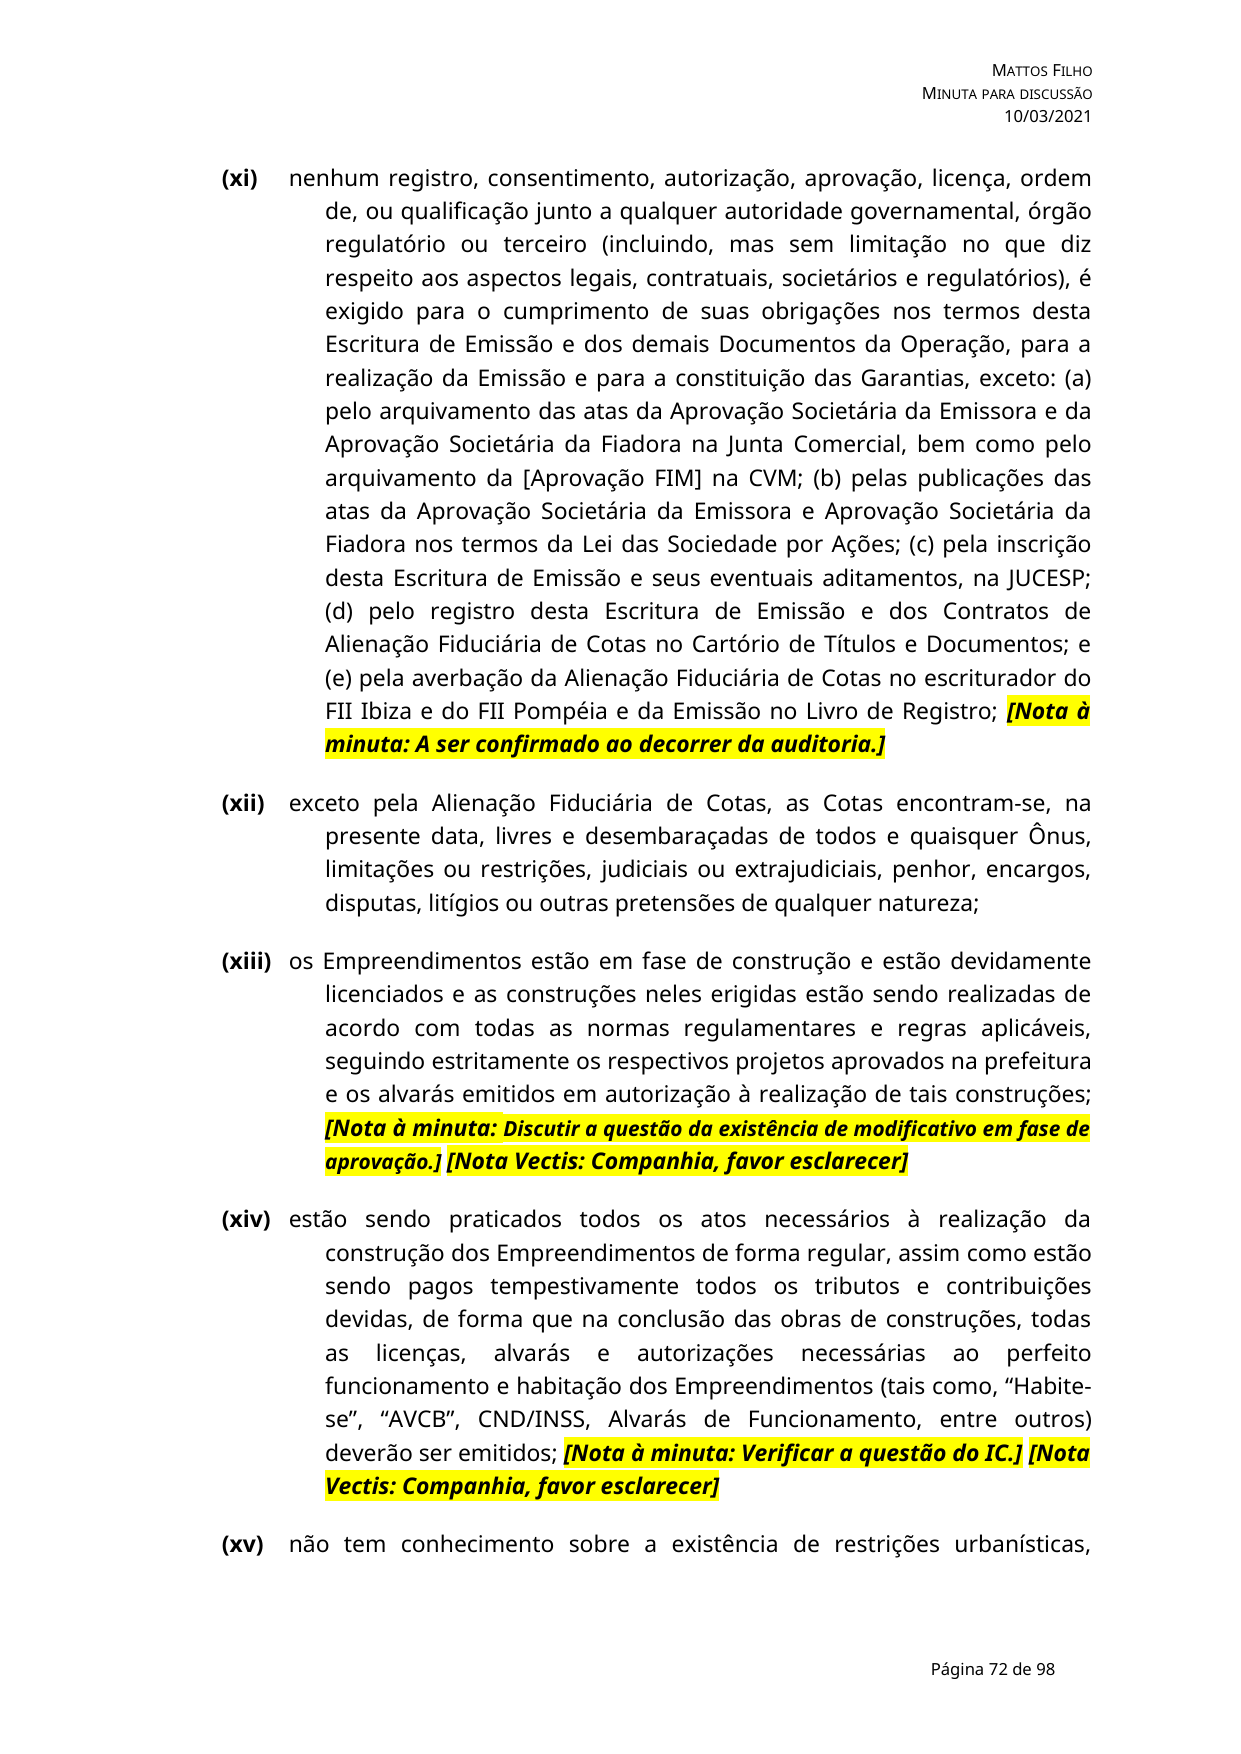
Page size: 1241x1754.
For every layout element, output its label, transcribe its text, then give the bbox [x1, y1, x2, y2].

list estão sendo praticados todos os atos necessários à realização da construção dos Empreendimentos de forma regular, assim como estão sendo pagos tempestivamente todos os tributos e contribuições devidas, de forma que na conclusão das obras de construções, todas as licenças, alvarás e autorizações necessárias ao perfeito funcionamento e habitação dos Empreendimentos (tais como, “Habite-se”, “AVCB”, CND/INSS, Alvarás de Funcionamento, entre outros) deverão ser emitidos; [Nota à minuta: Verificar a questão do IC.] [Nota Vectis: Companhia, favor esclarecer] [222, 1201, 1092, 1501]
list exceto pela Alienação Fiduciária de Cotas, as Cotas encontram-se, na presente data, livres e desembaraçadas de todos e quaisquer Ônus, limitações ou restrições, judiciais ou extrajudiciais, penhor, encargos, disputas, litígios ou outras pretensões de qualquer natureza; [222, 784, 1092, 918]
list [222, 1526, 1092, 1559]
list os Empreendimentos estão em fase de construção e estão devidamente licenciados e as construções neles erigidas estão sendo realizadas de acordo com todas as normas regulamentares e regras aplicáveis, seguindo estritamente os respectivos projetos aprovados na prefeitura e os alvarás emitidos em autorização à realização de tais construções; [Nota à minuta: Discutir a questão da existência de modificativo em fase de aprovação.] [Nota Vectis: Companhia, favor esclarecer] [222, 943, 1092, 1176]
list nenhum registro, consentimento, autorização, aprovação, licença, ordem de, ou qualificação junto a qualquer autoridade governamental, órgão regulatório ou terceiro (incluindo, mas sem limitação no que diz respeito aos aspectos legais, contratuais, societários e regulatórios), é exigido para o cumprimento de suas obrigações nos termos desta Escritura de Emissão e dos demais Documentos da Operação, para a realização da Emissão e para a constituição das Garantias, exceto: (a) pelo arquivamento das atas da Aprovação Societária da Emissora e da Aprovação Societária da Fiadora na Junta Comercial, bem como pelo arquivamento da [Aprovação FIM] na CVM; (b) pelas publicações das atas da Aprovação Societária da Emissora e Aprovação Societária da Fiadora nos termos da Lei das Sociedade por Ações; (c) pela inscrição desta Escritura de Emissão e seus eventuais aditamentos, na JUCESP; (d) pelo registro desta Escritura de Emissão e dos Contratos de Alienação Fiduciária de Cotas no Cartório de Títulos e Documentos; e (e) pela averbação da Alienação Fiduciária de Cotas no escriturador do FII Ibiza e do FII Pompéia e da Emissão no Livro de Registro; [Nota à minuta: A ser confirmado ao decorrer da auditoria.] [222, 159, 1092, 759]
